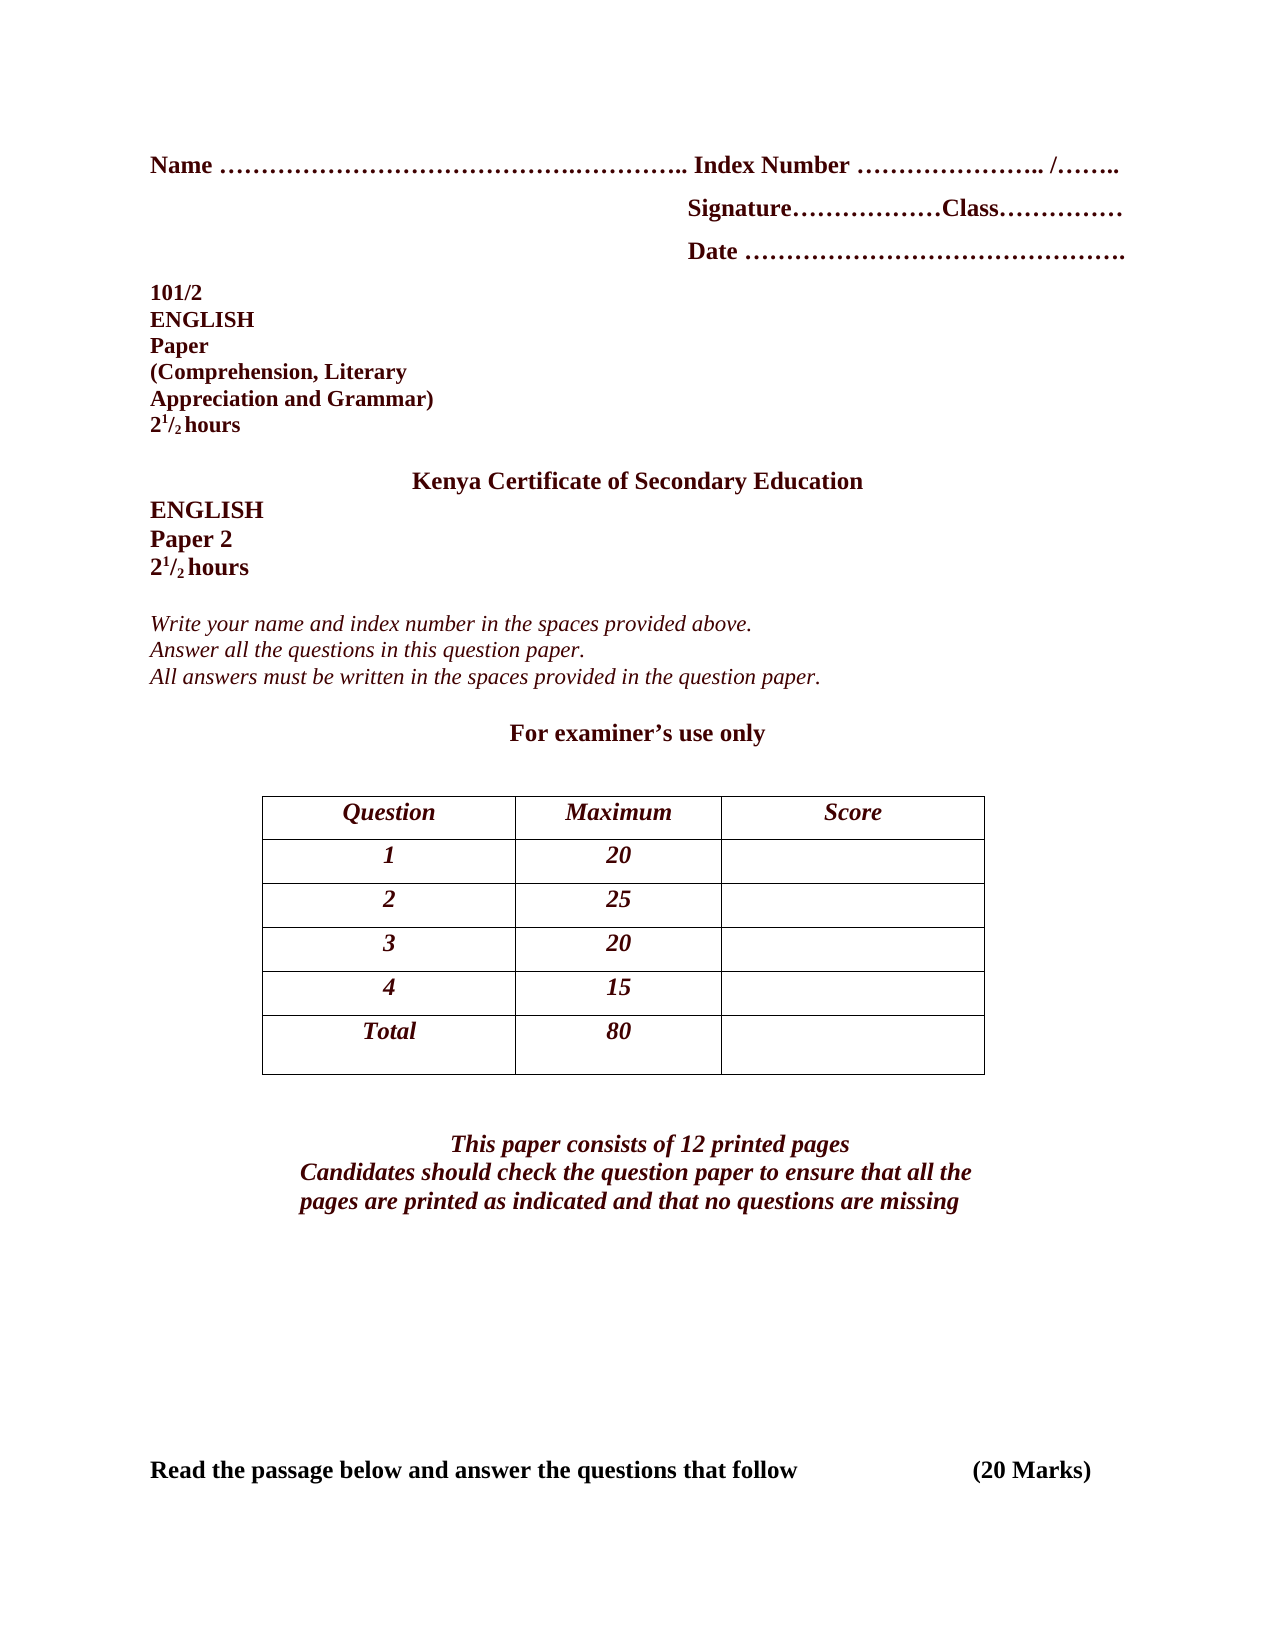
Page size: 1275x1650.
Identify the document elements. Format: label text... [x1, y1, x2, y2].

text All answers must be written in the spaces provided in the question paper. [150, 663, 1125, 689]
table_header Question [263, 797, 515, 839]
table_cell 3 [263, 928, 515, 971]
table_cell [722, 840, 984, 883]
text Date ………………………………………. [150, 236, 1125, 265]
text Signature………………Class…………… [675, 193, 1125, 222]
table_header Maximum [516, 797, 721, 839]
text 21/2 hours [150, 411, 1125, 437]
text Name …………………………………….………….. Index Number ………………….. /…….. [150, 150, 1125, 179]
text Candidates should check the question paper to ensure that all the [225, 1157, 1125, 1186]
text 101/2 [150, 279, 1125, 306]
table_cell [722, 972, 984, 1015]
table_cell 20 [516, 928, 721, 971]
text ENGLISH [150, 495, 1125, 524]
table_cell 25 [516, 884, 721, 927]
text Answer all the questions in this question paper. [150, 636, 1125, 663]
text Paper 2 [150, 524, 1125, 552]
table_cell 15 [516, 972, 721, 1015]
text Paper [150, 332, 1125, 358]
text pages are printed as indicated and that no questions are missing [225, 1186, 1125, 1215]
text 21/2 hours [150, 552, 1125, 581]
text Appreciation and Grammar) [150, 385, 1125, 411]
table_cell 1 [263, 840, 515, 883]
text Kenya Certificate of Secondary Education [150, 466, 1125, 495]
table_cell 20 [516, 840, 721, 883]
table_cell 80 [516, 1016, 721, 1074]
table_cell Total [263, 1016, 515, 1074]
table_cell 2 [263, 884, 515, 927]
table_header Score [722, 797, 984, 839]
text Read the passage below and answer the questions that follow (20 Marks) [150, 1456, 1125, 1484]
table_cell [722, 884, 984, 927]
text This paper consists of 12 printed pages [375, 1129, 1125, 1157]
text Write your name and index number in the spaces provided above. [150, 610, 1125, 636]
text (Comprehension, Literary [150, 358, 1125, 385]
text ENGLISH [150, 306, 1125, 332]
table_cell [722, 928, 984, 971]
table_cell 4 [263, 972, 515, 1015]
table_cell [722, 1016, 984, 1074]
text For examiner’s use only [150, 718, 1125, 747]
